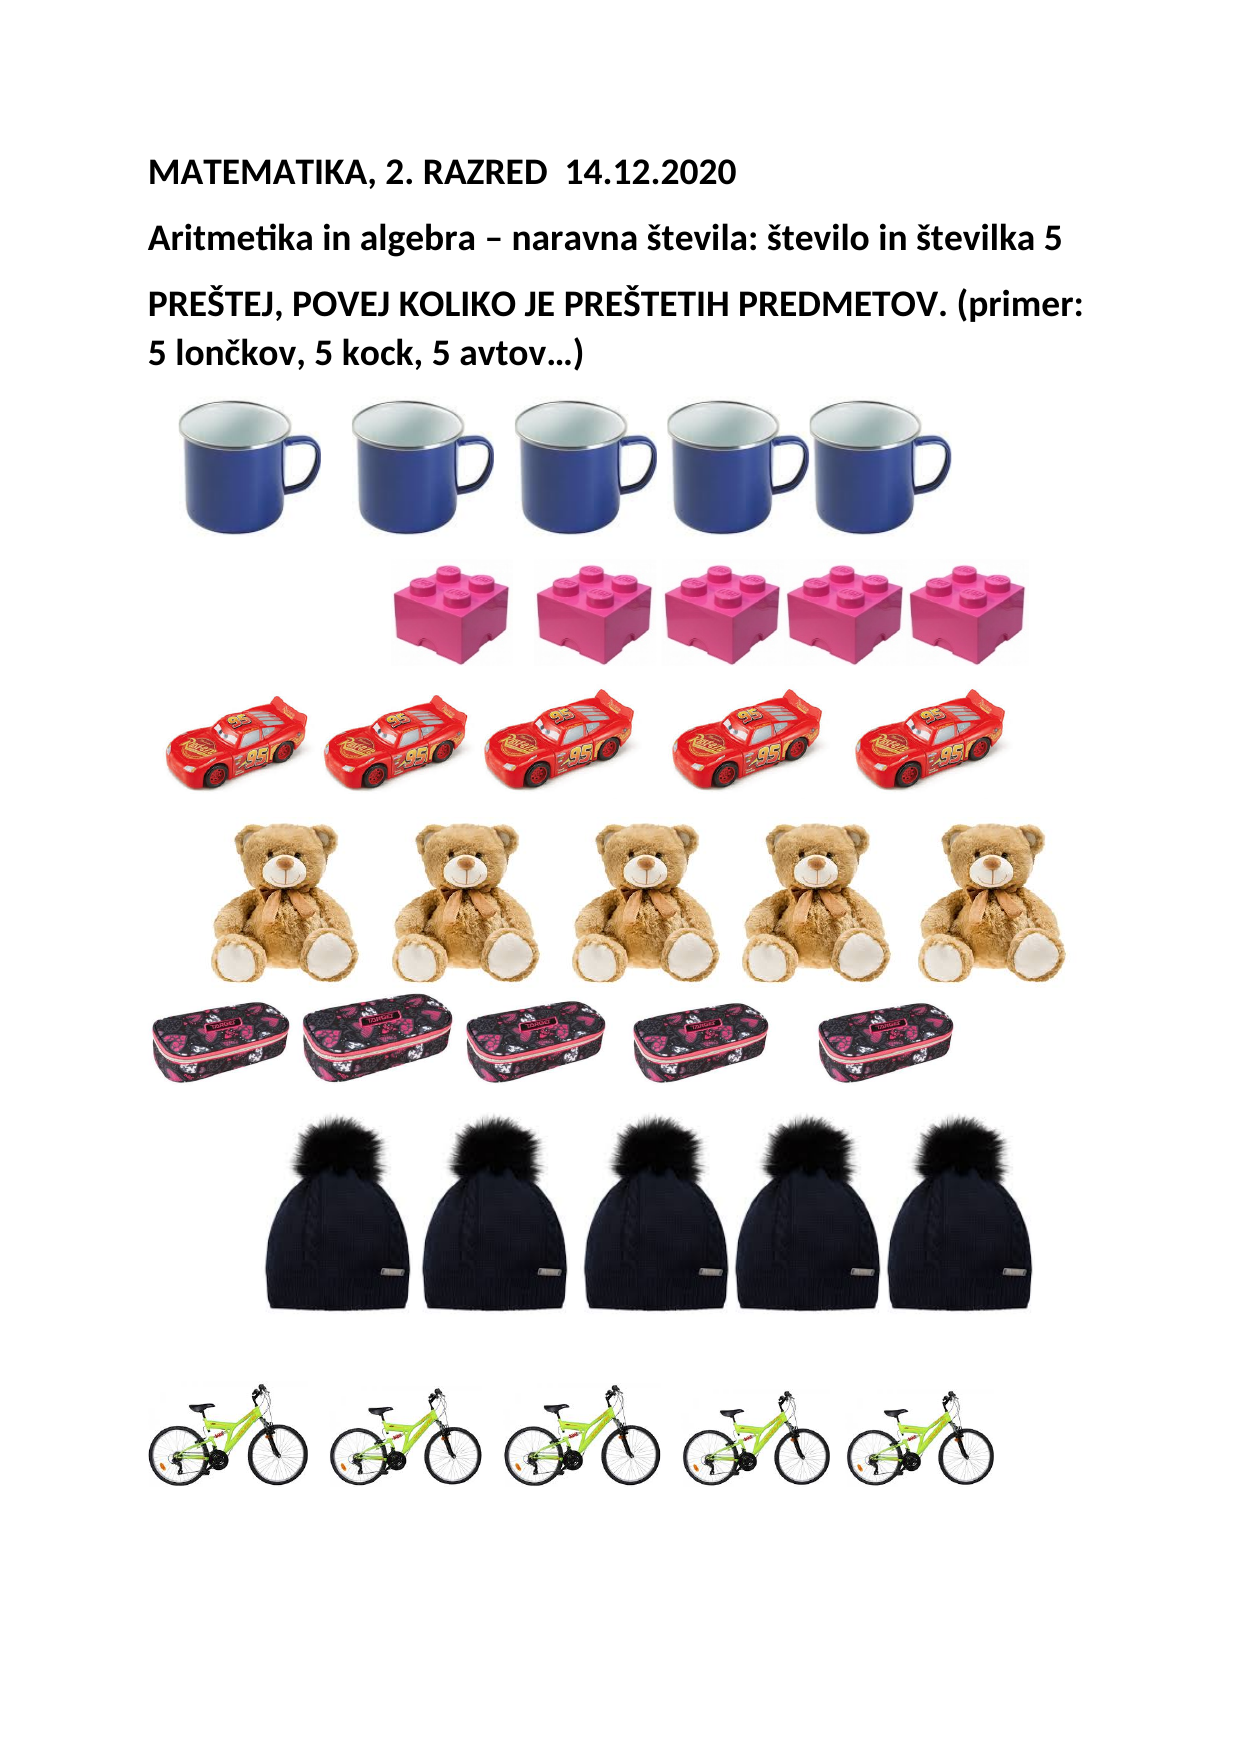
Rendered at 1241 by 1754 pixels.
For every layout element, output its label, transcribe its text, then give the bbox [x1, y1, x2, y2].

text PREŠTEJ, POVEJ KOLIKO JE PREŠTETIH PREDMETOV. (primer: 5 lončkov, 5 kock, 5 avtov…) [148, 280, 1093, 375]
text Aritmetika in algebra – naravna števila: število in številka 5 [148, 214, 1093, 259]
picture [813, 999, 962, 1088]
picture [418, 1112, 570, 1317]
picture [351, 395, 494, 541]
picture [667, 395, 952, 541]
picture [681, 1389, 830, 1487]
picture [628, 999, 777, 1088]
picture [147, 1381, 308, 1487]
picture [502, 1383, 661, 1487]
picture [580, 1112, 1035, 1317]
picture [261, 1112, 413, 1317]
picture [178, 395, 321, 541]
picture [328, 1386, 482, 1487]
picture [514, 395, 657, 541]
picture [663, 684, 831, 799]
picture [533, 559, 657, 666]
picture [380, 817, 551, 988]
picture [661, 559, 1030, 666]
picture [845, 1389, 994, 1487]
picture [157, 684, 643, 799]
picture [147, 990, 613, 1088]
picture [390, 559, 514, 666]
picture [560, 817, 902, 988]
picture [906, 817, 1077, 988]
text MATEMATIKA, 2. RAZRED 14.12.2020 [148, 148, 1093, 193]
picture [199, 817, 370, 988]
picture [846, 684, 1014, 799]
